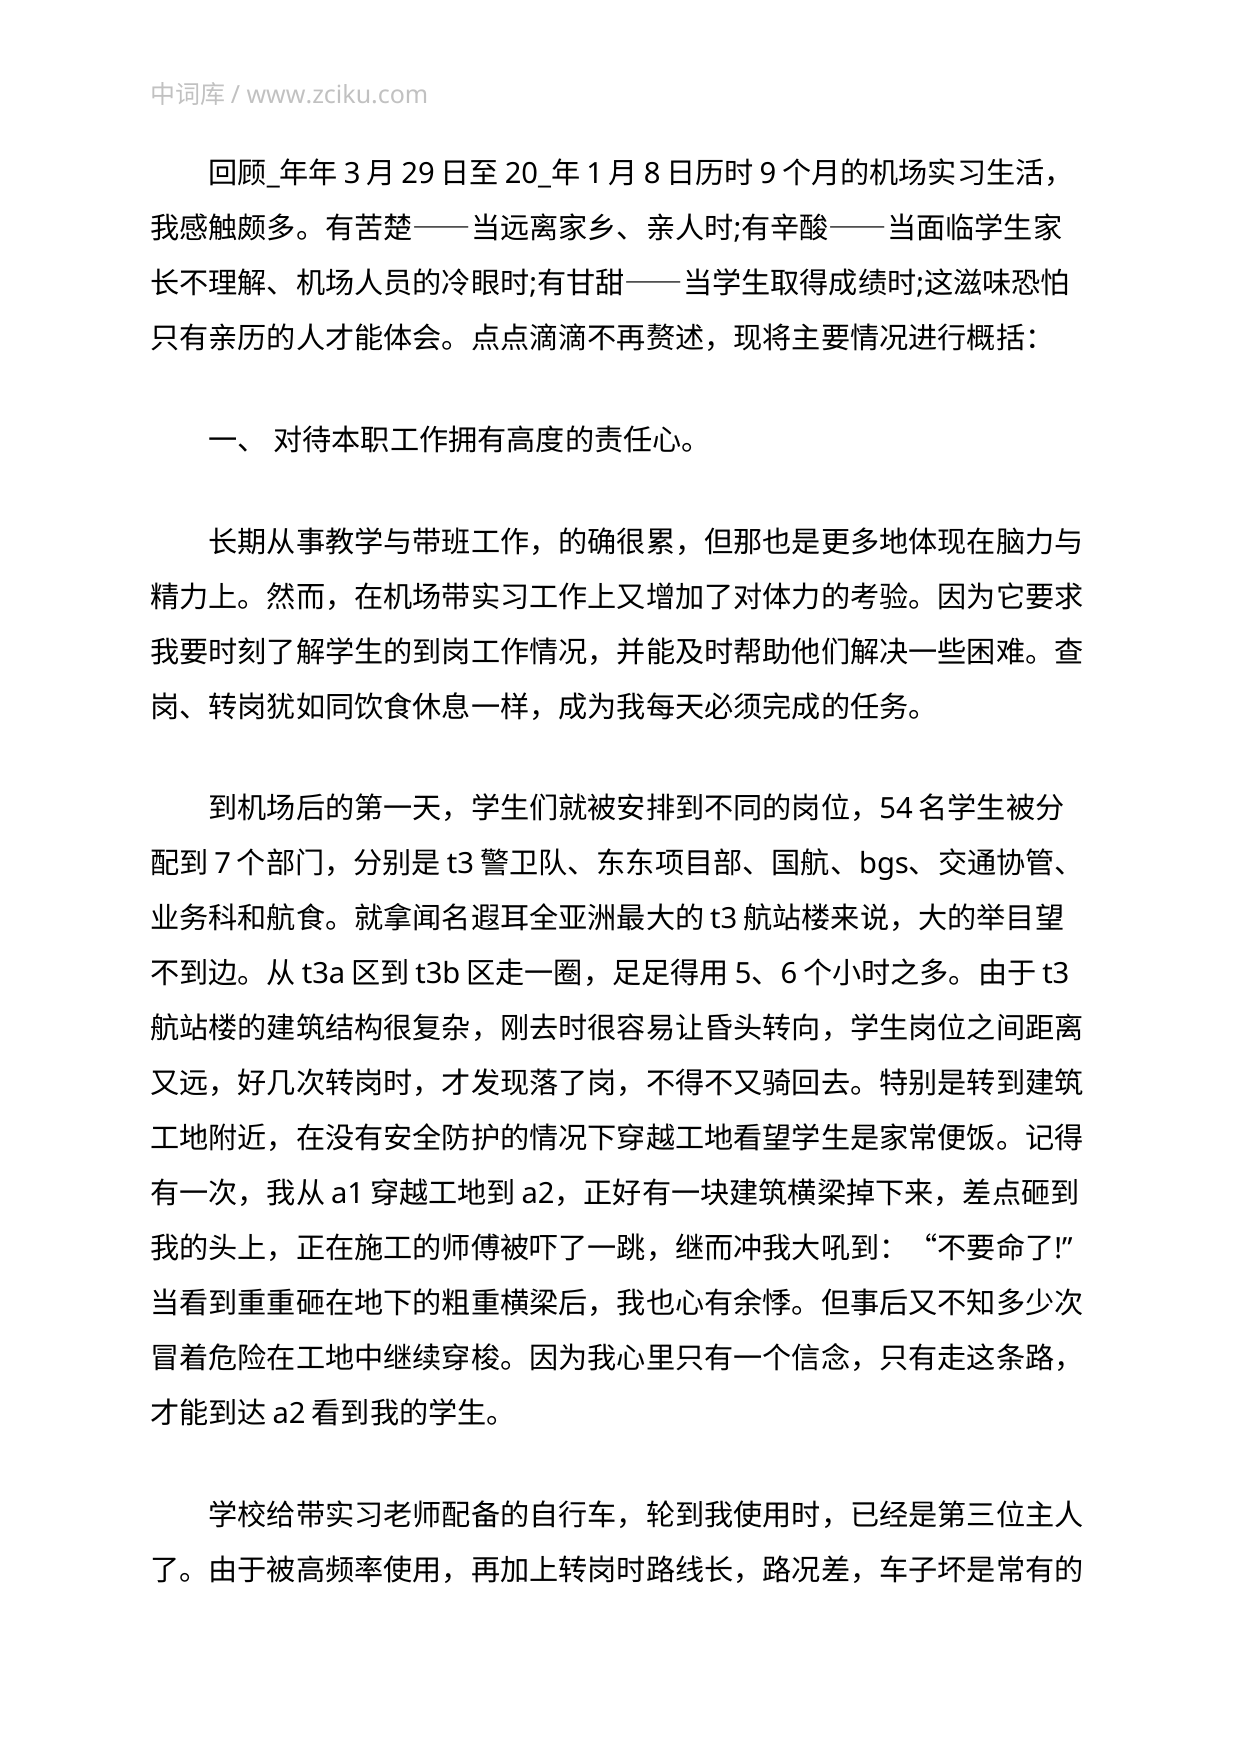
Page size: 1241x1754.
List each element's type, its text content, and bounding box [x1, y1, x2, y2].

text 回顾_年年3月29日至20_年1月8日历时9个月的机场实习生活，我感触颇多。有苦楚――当远离家乡、亲人时;有辛酸――当面临学生家长不理解、机场人员的冷眼时;有甘甜――当学生取得成绩时;这滋味恐怕只有亲历的人才能体会。点点滴滴不再赘述，现将主要情况进行概括： [150, 150, 1090, 357]
text 一、 对待本职工作拥有高度的责任心。 [150, 417, 1090, 459]
text 到机场后的第一天，学生们就被安排到不同的岗位，54名学生被分配到7个部门，分别是t3警卫队、东东项目部、国航、bgs、交通协管、业务科和航食。就拿闻名遐耳全亚洲最大的t3航站楼来说，大的举目望不到边。从t3a区到t3b区走一圈，足足得用5、6个小时之多。由于t3航站楼的建筑结构很复杂，刚去时很容易让昏头转向，学生岗位之间距离又远，好几次转岗时，才发现落了岗，不得不又骑回去。特别是转到建筑工地附近，在没有安全防护的情况下穿越工地看望学生是家常便饭。记得有一次，我从a1穿越工地到a2，正好有一块建筑横梁掉下来，差点砸到我的头上，正在施工的师傅被吓了一跳，继而冲我大吼到：“不要命了!”当看到重重砸在地下的粗重横梁后，我也心有余悸。但事后又不知多少次冒着危险在工地中继续穿梭。因为我心里只有一个信念，只有走这条路，才能到达a2看到我的学生。 [150, 785, 1090, 1432]
text 长期从事教学与带班工作，的确很累，但那也是更多地体现在脑力与精力上。然而，在机场带实习工作上又增加了对体力的考验。因为它要求我要时刻了解学生的到岗工作情况，并能及时帮助他们解决一些困难。查岗、转岗犹如同饮食休息一样，成为我每天必须完成的任务。 [150, 518, 1090, 726]
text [150, 1491, 1090, 1589]
